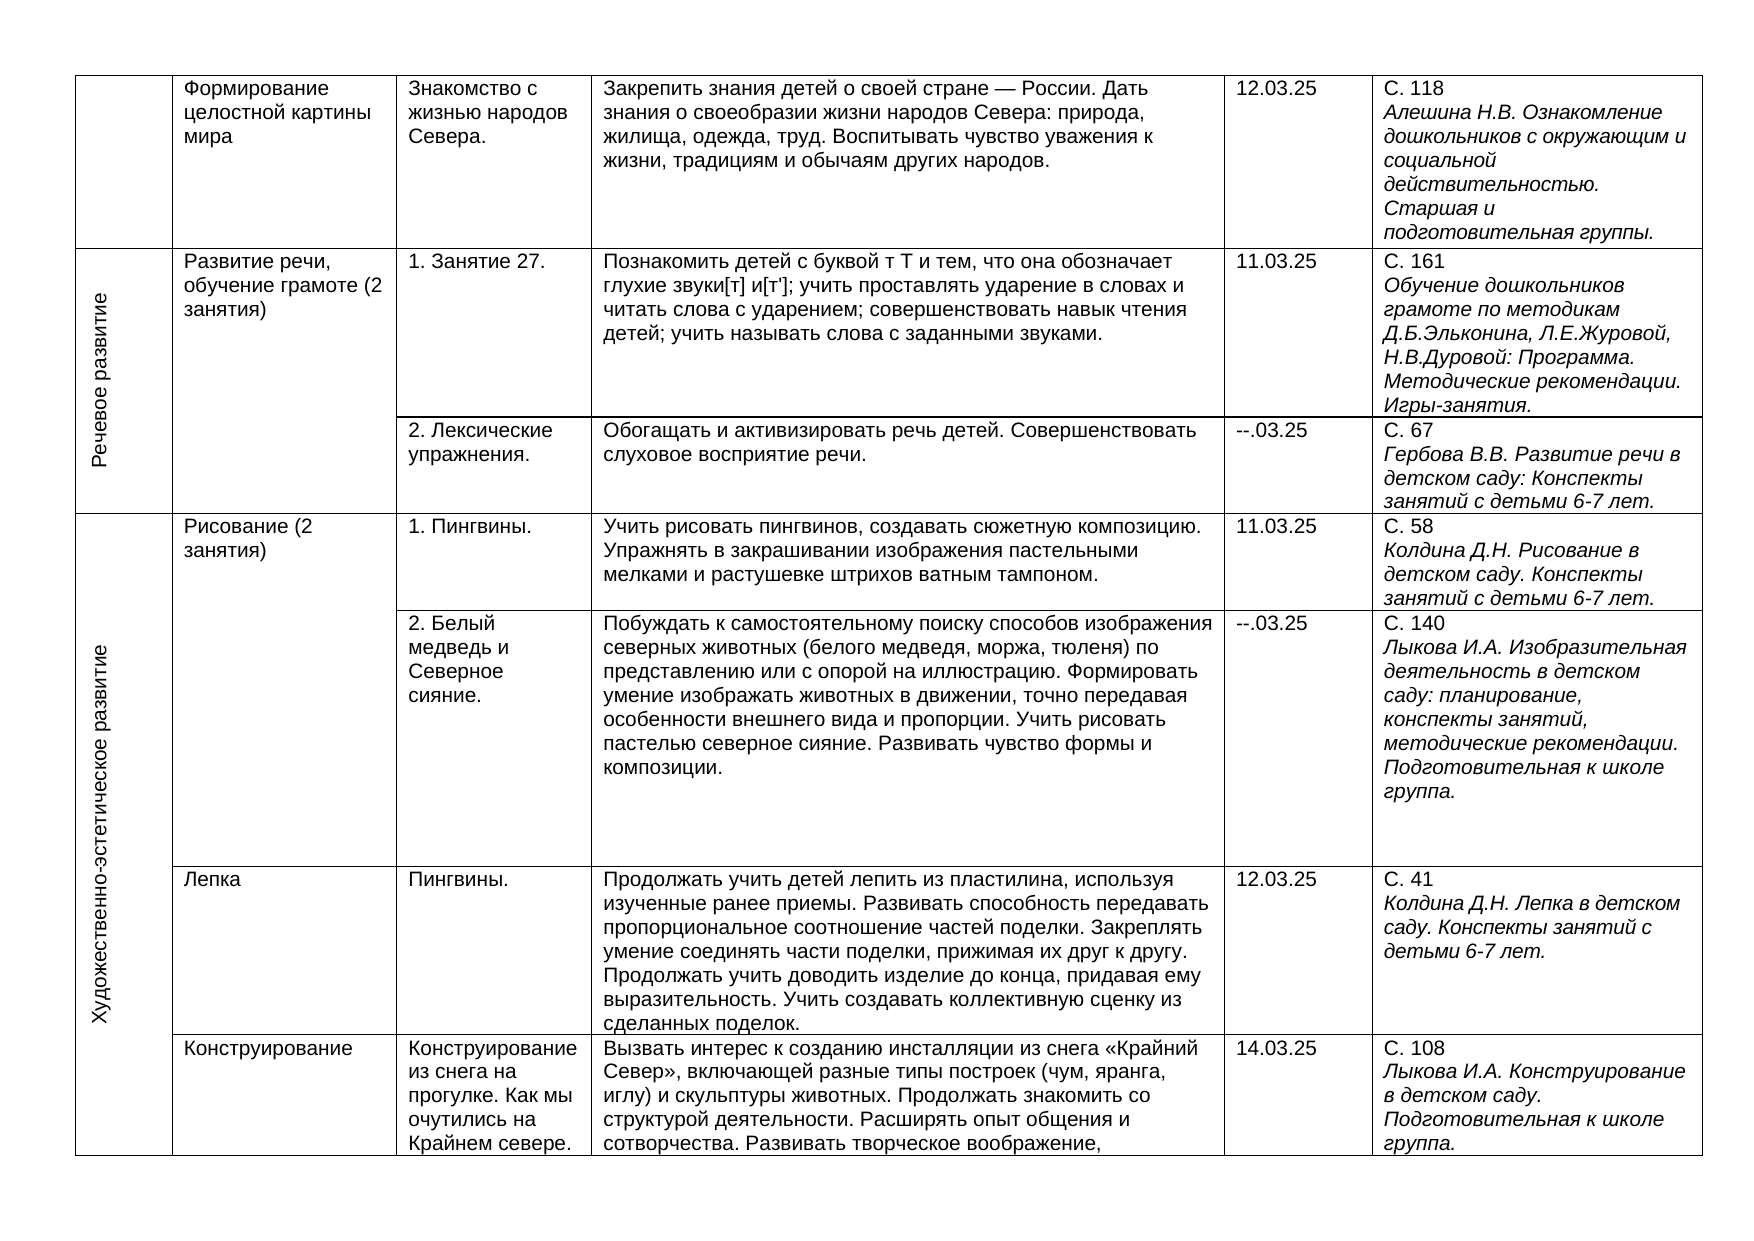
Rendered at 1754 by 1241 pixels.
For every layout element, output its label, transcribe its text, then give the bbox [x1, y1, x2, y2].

table_cell 11.03.25 [1225, 249, 1372, 416]
table_cell Развитие речи, обучение грамоте (2 занятия) [173, 249, 396, 513]
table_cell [592, 1035, 1224, 1155]
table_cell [1373, 1035, 1702, 1155]
table_cell 2. Белый медведь и Северное сияние. [397, 611, 591, 866]
table_cell 12.03.25 [1225, 867, 1372, 1034]
table_cell Художественно-эстетическое развитие [76, 514, 172, 1155]
table_cell Лепка [173, 867, 396, 1034]
table_cell Формирование целостной картины мира [173, 76, 396, 248]
table_cell 1. Занятие 27. [397, 249, 591, 416]
table_cell С. 140 Лыкова И.А. Изобразительная деятельность в детском саду: планирование, конспекты занятий, методические рекомендации. Подготовительная к школе группа. [1373, 611, 1702, 866]
table_cell С. 67 Гербова В.В. Развитие речи в детском саду: Конспекты занятий с детьми 6-7 лет. [1373, 418, 1702, 513]
table_cell Обогащать и активизировать речь детей. Совершенствовать слуховое восприятие речи. [592, 418, 1224, 513]
table_cell С. 118 Алешина Н.В. Ознакомление дошкольников с окружающим и социальной действительностью. Старшая и подготовительная группы. [1373, 76, 1702, 248]
table_cell Учить рисовать пингвинов, создавать сюжетную композицию. Упражнять в закрашивании изображения пастельными мелками и растушевке штрихов ватным тампоном. [592, 514, 1224, 610]
table_cell С. 58 Колдина Д.Н. Рисование в детском саду. Конспекты занятий с детьми 6-7 лет. [1373, 514, 1702, 610]
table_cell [397, 1035, 591, 1155]
table_cell 11.03.25 [1225, 514, 1372, 610]
table_cell Знакомство с жизнью народов Севера. [397, 76, 591, 248]
table_cell 2. Лексические упражнения. [397, 418, 591, 513]
table_cell С. 41 Колдина Д.Н. Лепка в детском саду. Конспекты занятий с детьми 6-7 лет. [1373, 867, 1702, 1034]
table_cell 12.03.25 [1225, 76, 1372, 248]
table_cell Побуждать к самостоятельному поиску способов изображения северных животных (белого медведя, моржа, тюленя) по представлению или с опорой на иллюстрацию. Формировать умение изображать животных в движении, точно передавая особенности внешнего вида и пропорции. Учить рисовать пастелью северное сияние. Развивать чувство формы и композиции. [592, 611, 1224, 866]
table_cell Пингвины. [397, 867, 591, 1034]
table_cell Познакомить детей с буквой т Т и тем, что она обозначает глухие звуки[т] и[т']; учить проставлять ударение в словах и читать слова с ударением; совершенствовать навык чтения детей; учить называть слова с заданными звуками. [592, 249, 1224, 416]
table_cell --.03.25 [1225, 611, 1372, 866]
table_cell 1. Пингвины. [397, 514, 591, 610]
table_cell Продолжать учить детей лепить из пластилина, используя изученные ранее приемы. Развивать способность передавать пропорциональное соотношение частей поделки. Закреплять умение соединять части поделки, прижимая их друг к другу. Продолжать учить доводить изделие до конца, придавая ему выразительность. Учить создавать коллективную сценку из сделанных поделок. [592, 867, 1224, 1034]
table_cell Рисование (2 занятия) [173, 514, 396, 866]
table_cell С. 161 Обучение дошкольников грамоте по методикам Д.Б.Эльконина, Л.Е.Журовой, Н.В.Дуровой: Программа. Методические рекомендации. Игры-занятия. [1373, 249, 1702, 416]
table_cell --.03.25 [1225, 418, 1372, 513]
table_cell Речевое развитие [76, 249, 172, 513]
table_cell Конструирование [173, 1035, 396, 1155]
table_cell Закрепить знания детей о своей стране — России. Дать знания о своеобразии жизни народов Севера: природа, жилища, одежда, труд. Воспитывать чувство уважения к жизни, традициям и обычаям других народов. [592, 76, 1224, 248]
table_cell 14.03.25 [1225, 1035, 1372, 1155]
